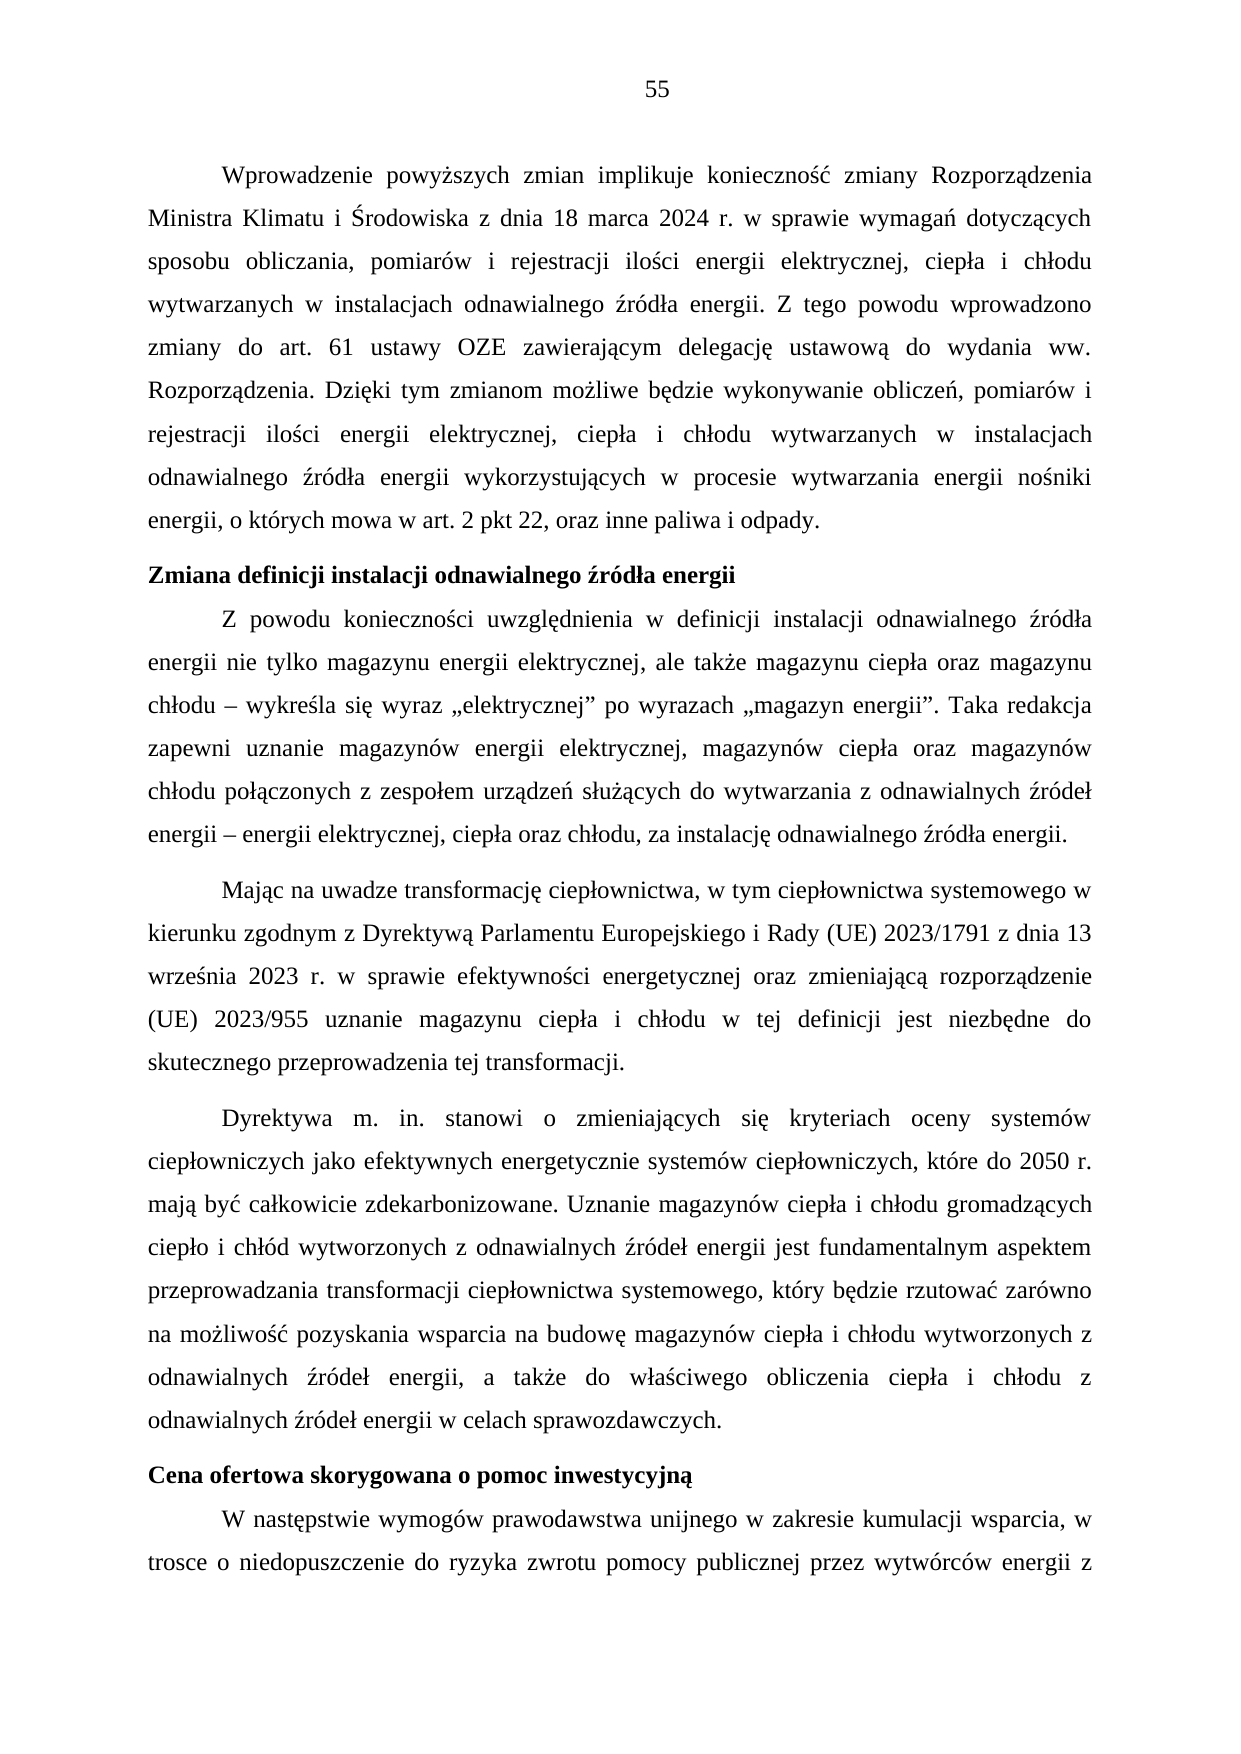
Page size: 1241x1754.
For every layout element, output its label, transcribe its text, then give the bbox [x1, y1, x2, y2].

text Z powodu konieczności uwzględnienia w definicji instalacji odnawialnego źródła energii nie tylko magazynu energii elektrycznej, ale także magazynu ciepła oraz magazynu chłodu – wykreśla się wyraz „elektrycznej” po wyrazach „magazyn energii”. Taka redakcja zapewni uznanie magazynów energii elektrycznej, magazynów ciepła oraz magazynów chłodu połączonych z zespołem urządzeń służących do wytwarzania z odnawialnych źródeł energii – energii elektrycznej, ciepła oraz chłodu, za instalację odnawialnego źródła energii. [148, 604, 1093, 848]
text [148, 1504, 1093, 1576]
subtitle Zmiana definicji instalacji odnawialnego źródła energii [148, 561, 1093, 589]
text Mając na uwadze transformację ciepłownictwa, w tym ciepłownictwa systemowego w kierunku zgodnym z Dyrektywą Parlamentu Europejskiego i Rady (UE) 2023/1791 z dnia 13 września 2023 r. w sprawie efektywności energetycznej oraz zmieniającą rozporządzenie (UE) 2023/955 uznanie magazynu ciepła i chłodu w tej definicji jest niezbędne do skutecznego przeprowadzenia tej transformacji. [148, 875, 1093, 1076]
text Dyrektywa m. in. stanowi o zmieniających się kryteriach oceny systemów ciepłowniczych jako efektywnych energetycznie systemów ciepłowniczych, które do 2050 r. mają być całkowicie zdekarbonizowane. Uznanie magazynów ciepła i chłodu gromadzących ciepło i chłód wytworzonych z odnawialnych źródeł energii jest fundamentalnym aspektem przeprowadzania transformacji ciepłownictwa systemowego, który będzie rzutować zarówno na możliwość pozyskania wsparcia na budowę magazynów ciepła i chłodu wytworzonych z odnawialnych źródeł energii, a także do właściwego obliczenia ciepła i chłodu z odnawialnych źródeł energii w celach sprawozdawczych. [148, 1103, 1093, 1434]
subtitle Cena ofertowa skorygowana o pomoc inwestycyjną [148, 1461, 1093, 1489]
text Wprowadzenie powyższych zmian implikuje konieczność zmiany Rozporządzenia Ministra Klimatu i Środowiska z dnia 18 marca 2024 r. w sprawie wymagań dotyczących sposobu obliczania, pomiarów i rejestracji ilości energii elektrycznej, ciepła i chłodu wytwarzanych w instalacjach odnawialnego źródła energii. Z tego powodu wprowadzono zmiany do art. 61 ustawy OZE zawierającym delegację ustawową do wydania ww. Rozporządzenia. Dzięki tym zmianom możliwe będzie wykonywanie obliczeń, pomiarów i rejestracji ilości energii elektrycznej, ciepła i chłodu wytwarzanych w instalacjach odnawialnego źródła energii wykorzystujących w procesie wytwarzania energii nośniki energii, o których mowa w art. 2 pkt 22, oraz inne paliwa i odpady. [148, 160, 1093, 534]
